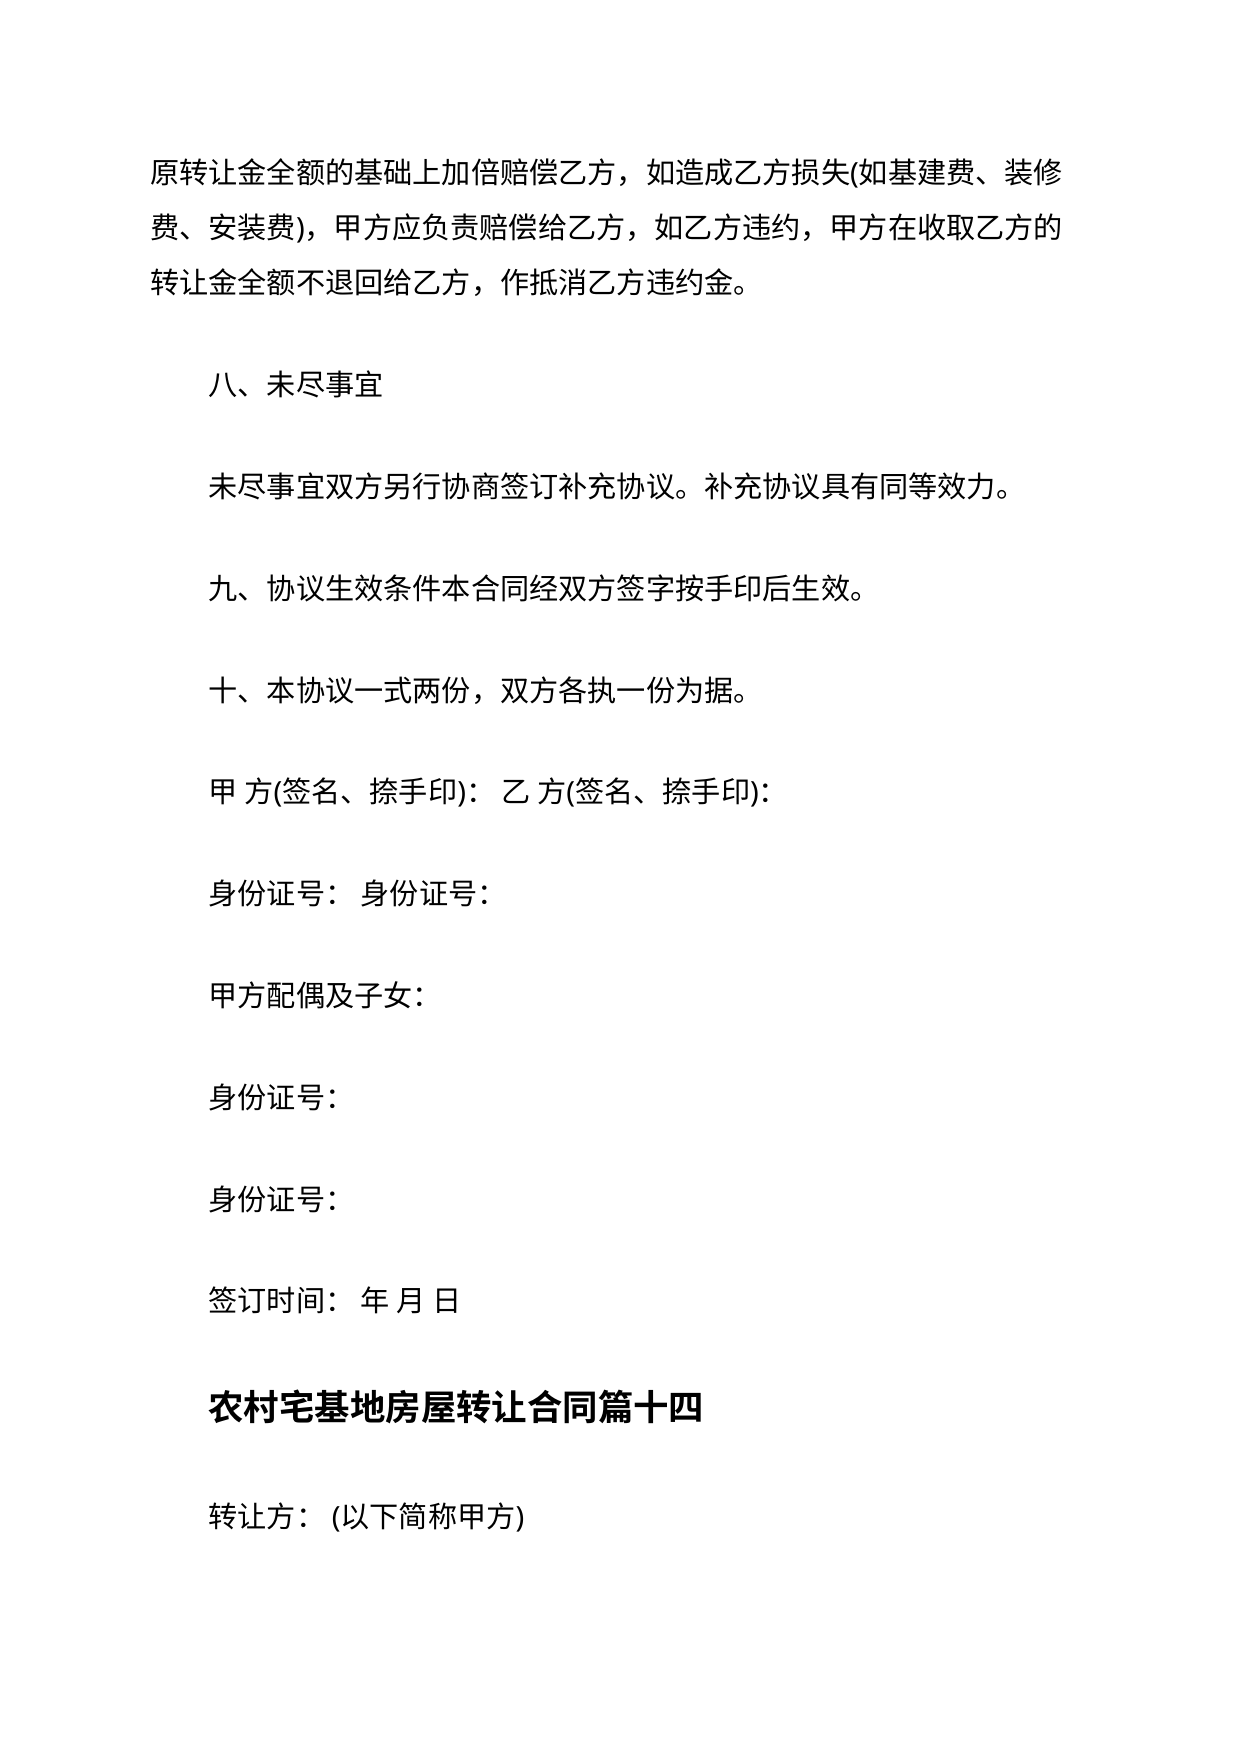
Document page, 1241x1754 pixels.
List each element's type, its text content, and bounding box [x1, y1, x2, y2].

text 未尽事宜双方另行协商签订补充协议。补充协议具有同等效力。 [150, 463, 1090, 506]
text 九、协议生效条件本合同经双方签字按手印后生效。 [150, 565, 1090, 608]
text 甲 方(签名、捺手印)： 乙 方(签名、捺手印)： [150, 769, 1090, 811]
text 八、未尽事宜 [150, 362, 1090, 404]
text 十、本协议一式两份，双方各执一份为据。 [150, 667, 1090, 709]
text 农村宅基地房屋转让合同篇十四 [150, 1380, 1090, 1431]
text 甲方配偶及子女： [150, 973, 1090, 1015]
text 身份证号： [150, 1074, 1090, 1117]
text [150, 150, 1090, 302]
text 签订时间： 年 月 日 [150, 1278, 1090, 1320]
text 身份证号： 身份证号： [150, 871, 1090, 913]
text 转让方： (以下简称甲方) [150, 1493, 1090, 1536]
text 身份证号： [150, 1176, 1090, 1218]
